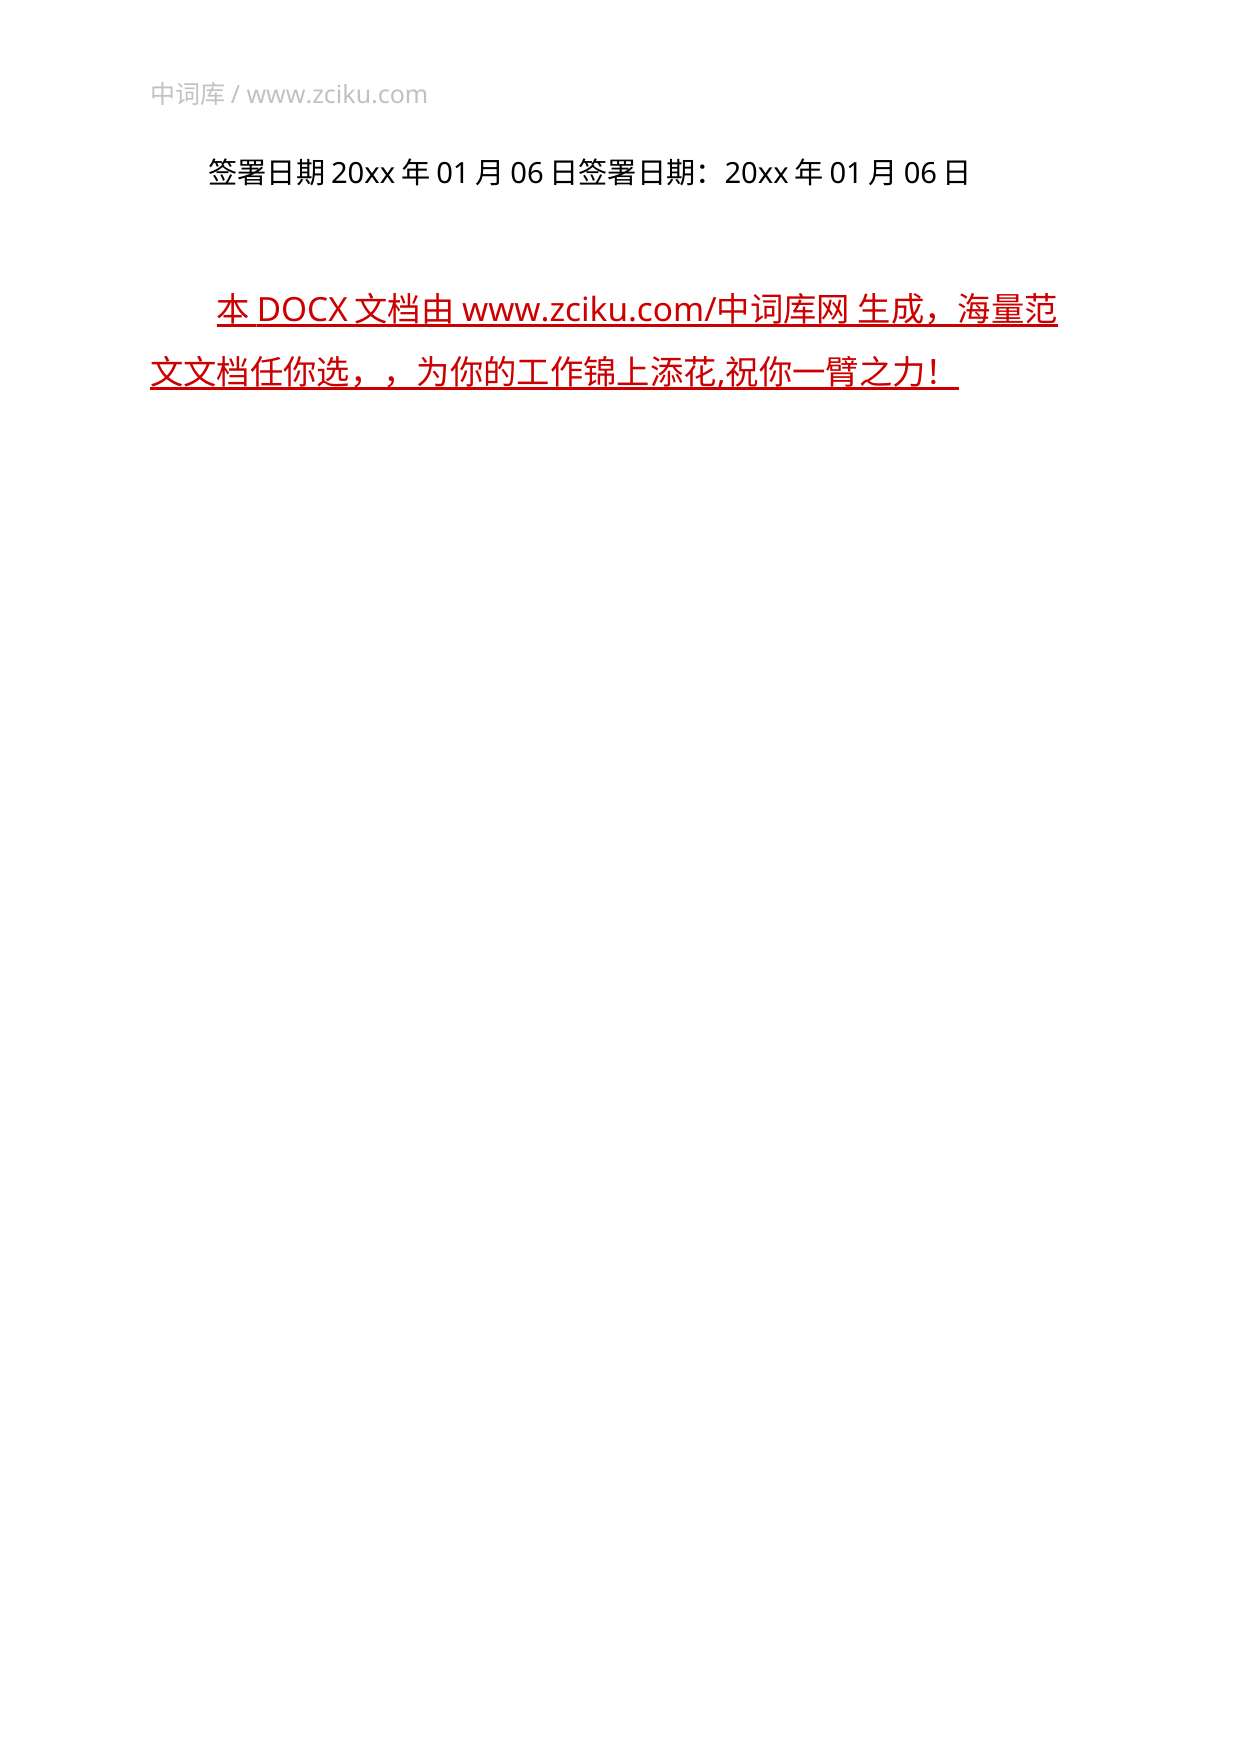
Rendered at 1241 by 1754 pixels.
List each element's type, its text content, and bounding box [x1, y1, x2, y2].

text 签署日期20xx年01月06日签署日期：20xx年01月06日 [150, 150, 1090, 192]
text 本DOCX文档由 www.zciku.com/中词库网 生成，海量范文文档任你选，，为你的工作锦上添花,祝你一臂之力！ [150, 283, 1090, 394]
